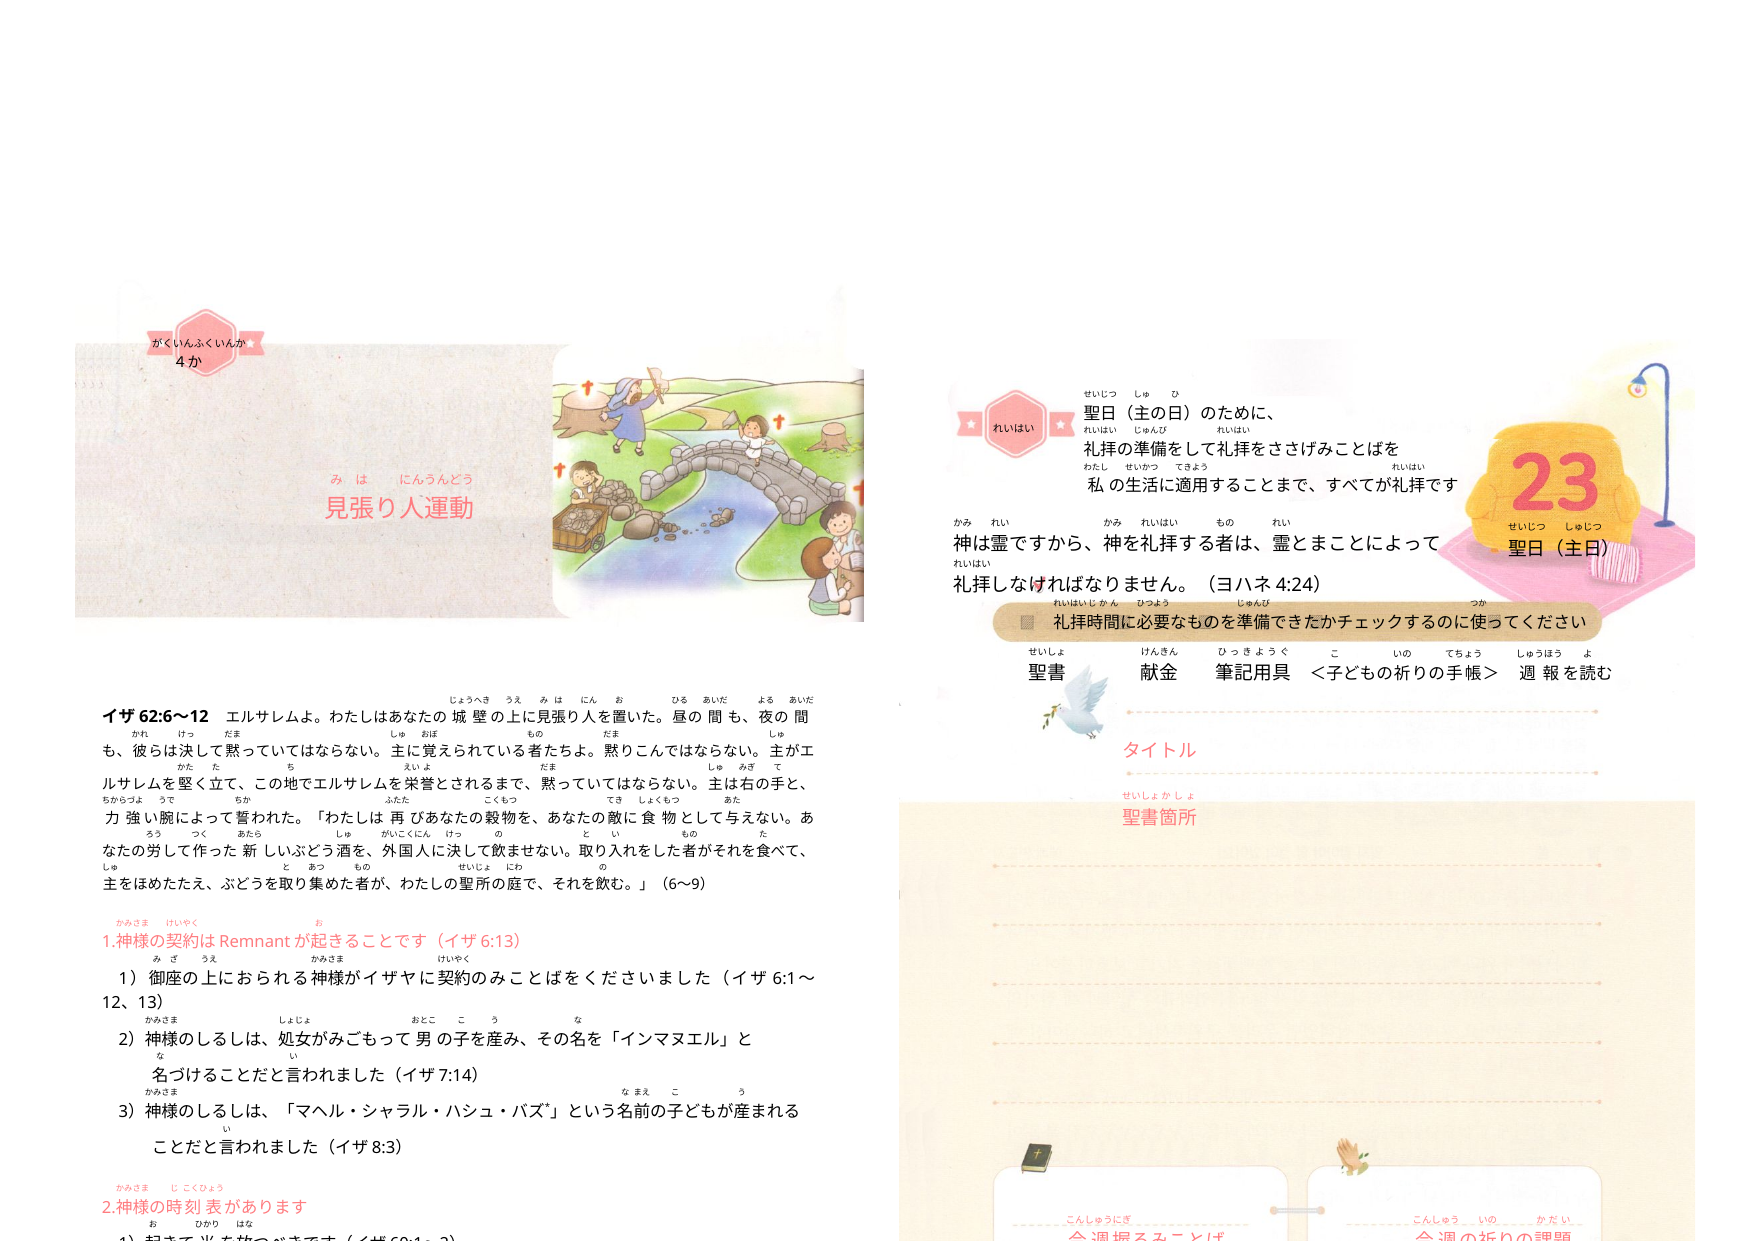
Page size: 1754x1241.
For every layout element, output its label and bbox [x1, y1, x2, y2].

picture [899, 339, 1696, 1241]
picture [1099, 1233, 1107, 1241]
picture [75, 262, 864, 636]
picture [1446, 1233, 1454, 1241]
